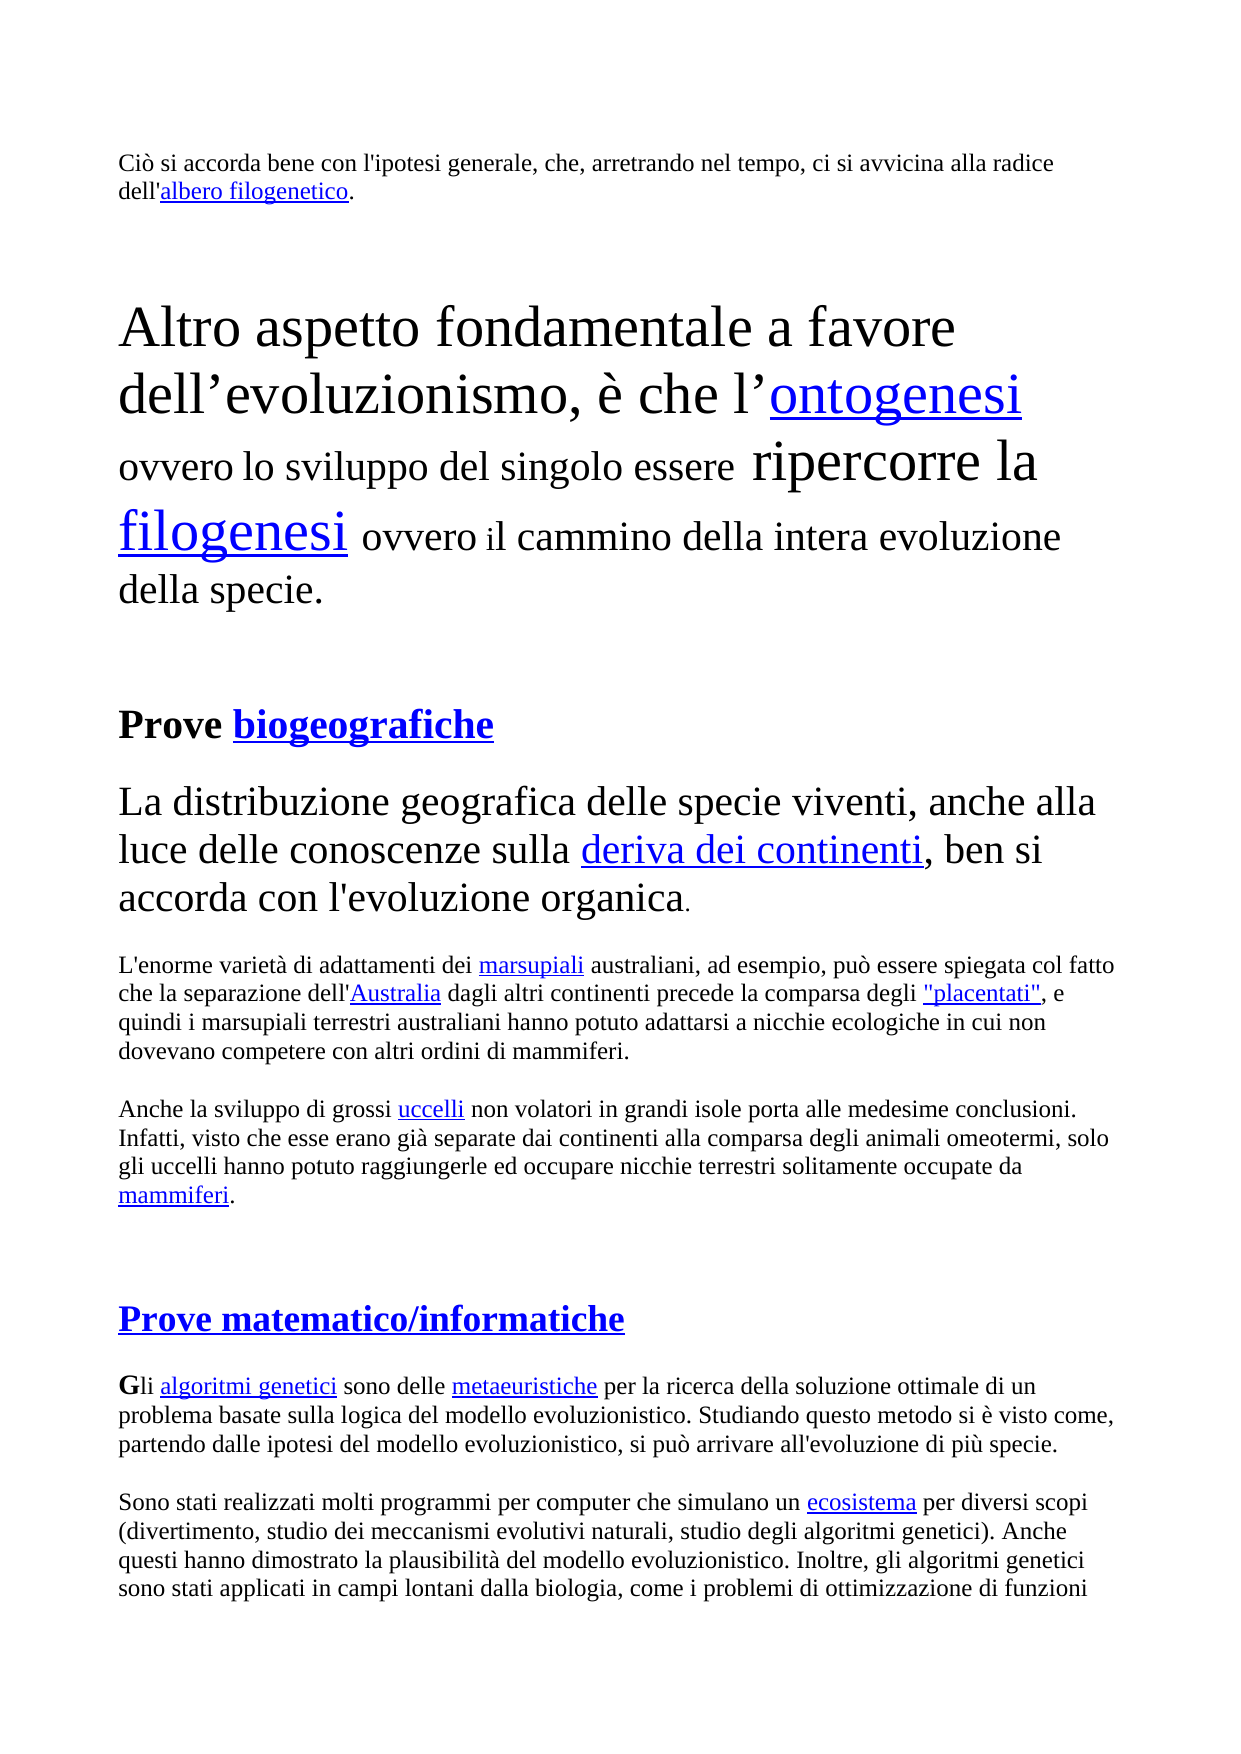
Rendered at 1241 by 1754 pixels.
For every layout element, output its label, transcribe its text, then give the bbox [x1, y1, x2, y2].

text Prove biogeografiche [118, 700, 1122, 748]
text Altro aspetto fondamentale a favore dell’evoluzionismo, è che l’ontogenesi ovvero lo sviluppo del singolo essere ripercorre la filogenesi ovvero il cammino della intera evoluzione della specie. [118, 292, 1122, 613]
text Gli algoritmi genetici sono delle metaeuristiche per la ricerca della soluzione ottimale di un problema basate sulla logica del modello evoluzionistico. Studiando questo metodo si è visto come, partendo dalle ipotesi del modello evoluzionistico, si può arrivare all'evoluzione di più specie. [118, 1368, 1122, 1458]
text L'enorme varietà di adattamenti dei marsupiali australiani, ad esempio, può essere spiegata col fatto che la separazione dell'Australia dagli altri continenti precede la comparsa degli "placentati", e quindi i marsupiali terrestri australiani hanno potuto adattarsi a nicchie ecologiche in cui non dovevano competere con altri ordini di mammiferi. [118, 950, 1122, 1065]
text La distribuzione geografica delle specie viventi, anche alla luce delle conoscenze sulla deriva dei continenti, ben si accorda con l'evoluzione organica. [118, 777, 1122, 921]
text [118, 1487, 1122, 1602]
text Prove matematico/informatiche [118, 1296, 1122, 1339]
text Anche la sviluppo di grossi uccelli non volatori in grandi isole porta alle medesime conclusioni. Infatti, visto che esse erano già separate dai continenti alla comparsa degli animali omeotermi, solo gli uccelli hanno potuto raggiungerle ed occupare nicchie terrestri solitamente occupate da mammiferi. [118, 1094, 1122, 1209]
text Ciò si accorda bene con l'ipotesi generale, che, arretrando nel tempo, ci si avvicina alla radice dell'albero filogenetico. [118, 148, 1122, 205]
